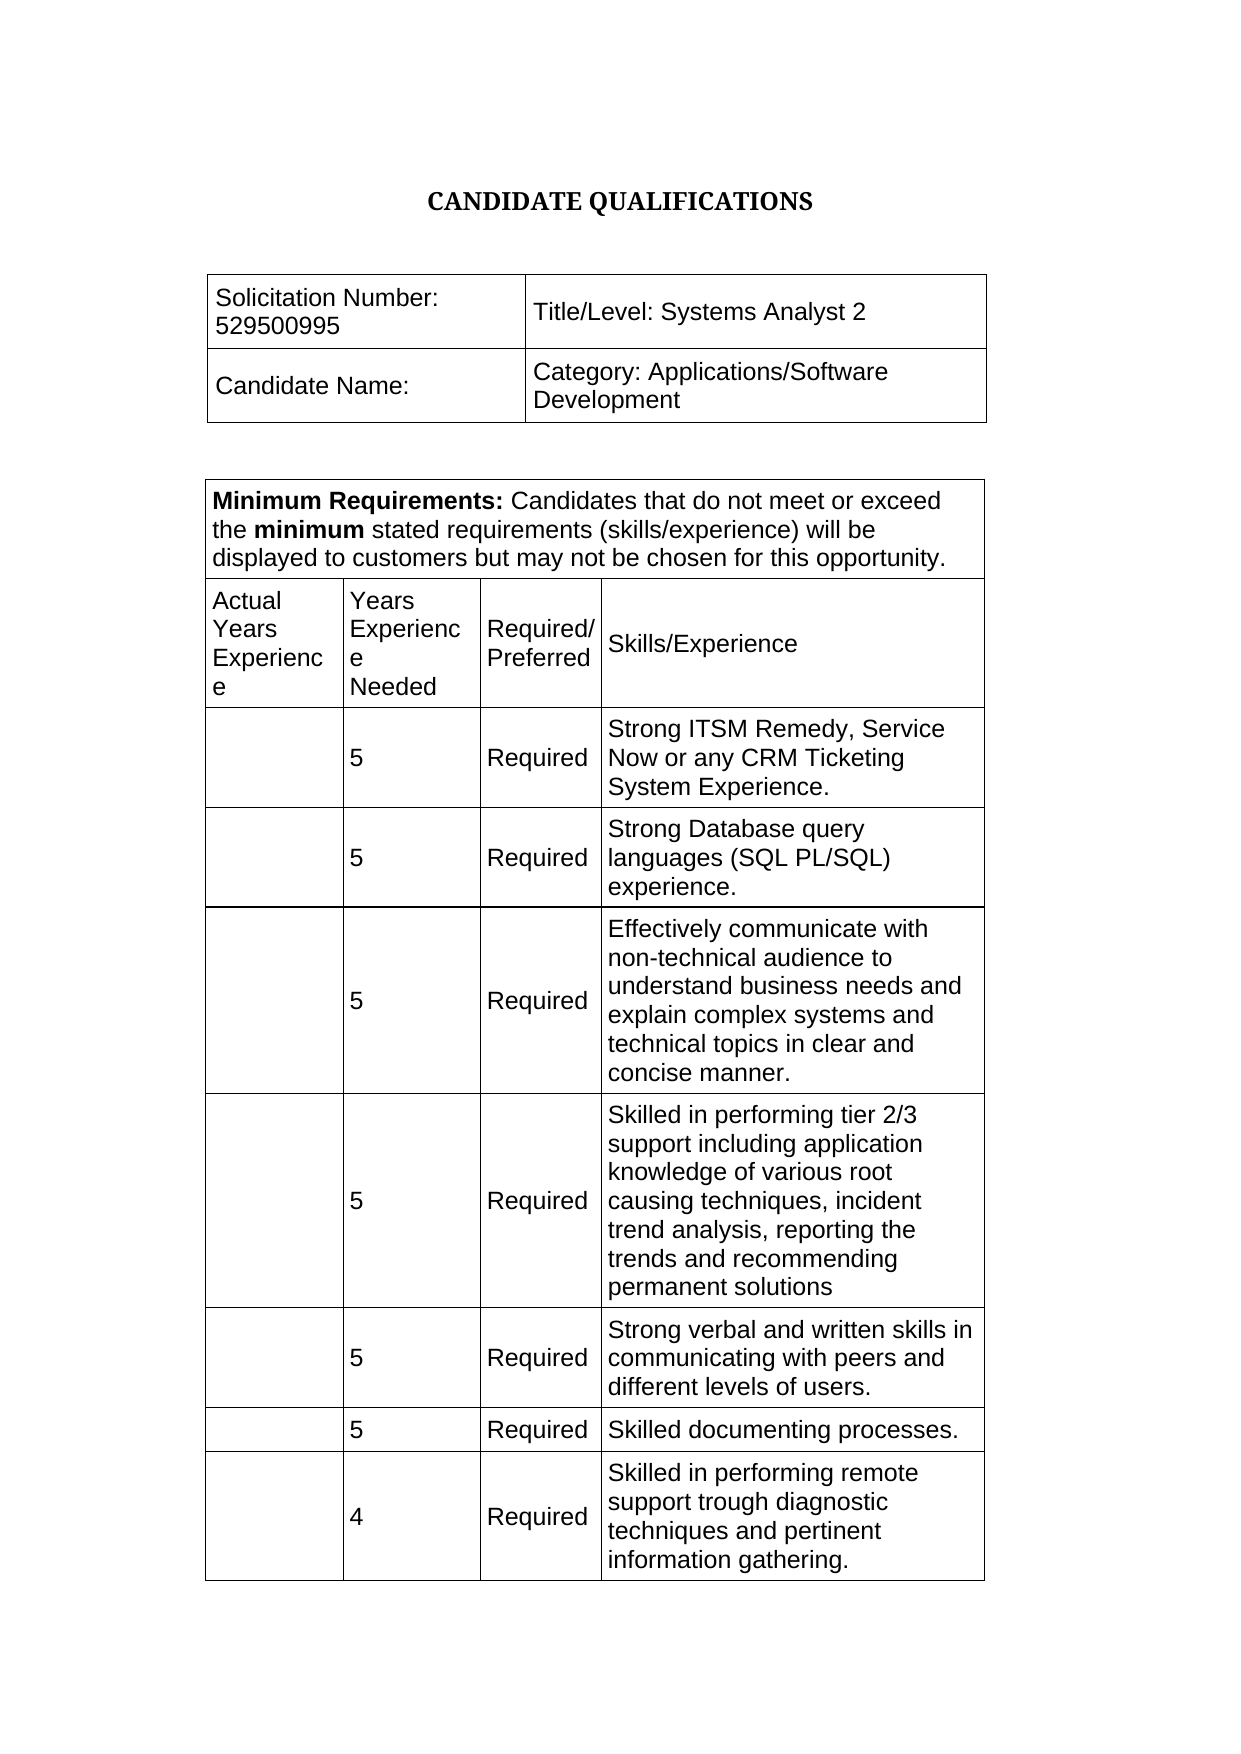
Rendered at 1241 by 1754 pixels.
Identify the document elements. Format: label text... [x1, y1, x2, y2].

table_cell Required [481, 1452, 601, 1580]
table_cell Skilled documenting processes. [602, 1408, 984, 1451]
table_cell Required [481, 1408, 601, 1451]
table_cell 5 [344, 1408, 480, 1451]
table_cell Strong ITSM Remedy, Service Now or any CRM Ticketing System Experience. [602, 708, 984, 807]
table_cell [206, 908, 343, 1092]
table_cell [206, 1094, 343, 1307]
table_cell Required [481, 708, 601, 807]
table_cell Skilled in performing tier 2/3 support including application knowledge of various root causing techniques, incident trend analysis, reporting the trends and recommending permanent solutions [602, 1094, 984, 1307]
table_header Minimum Requirements: Candidates that do not meet or exceed the minimum stated requirements (skills/experience) will be displayed to customers but may not be chosen for this opportunity. [206, 480, 984, 578]
table_cell Required [481, 1308, 601, 1407]
table_cell Required [481, 808, 601, 906]
table_cell Required [481, 1094, 601, 1307]
table_cell Skilled in performing remote support trough diagnostic techniques and pertinent information gathering. [602, 1452, 984, 1580]
table_cell Actual Years Experience [206, 579, 343, 707]
table_cell 4 [344, 1452, 480, 1580]
table_cell 5 [344, 1308, 480, 1407]
table_header Solicitation Number: 529500995 [208, 275, 525, 348]
table_header Title/Level: Systems Analyst 2 [526, 275, 986, 348]
table_cell Required/ Preferred [481, 579, 601, 707]
table_cell 5 [344, 808, 480, 906]
table_cell Category: Applications/Software Development [526, 349, 986, 422]
table_cell Skills/Experience [602, 579, 984, 707]
table_cell Years Experience Needed [344, 579, 480, 707]
table_cell 5 [344, 908, 480, 1092]
table_cell Candidate Name: [208, 349, 525, 422]
table_cell [206, 808, 343, 906]
table_cell Required [481, 908, 601, 1092]
table_cell Effectively communicate with non-technical audience to understand business needs and explain complex systems and technical topics in clear and concise manner. [602, 908, 984, 1092]
table_cell [206, 1308, 343, 1407]
table_cell Strong Database query languages (SQL PL/SQL) experience. [602, 808, 984, 906]
table_cell 5 [344, 1094, 480, 1307]
table_cell [206, 1452, 343, 1580]
table_cell 5 [344, 708, 480, 807]
text CANDIDATE QUALIFICATIONS [187, 184, 1053, 218]
table_cell [206, 708, 343, 807]
table_cell Strong verbal and written skills in communicating with peers and different levels of users. [602, 1308, 984, 1407]
table_cell [206, 1408, 343, 1451]
